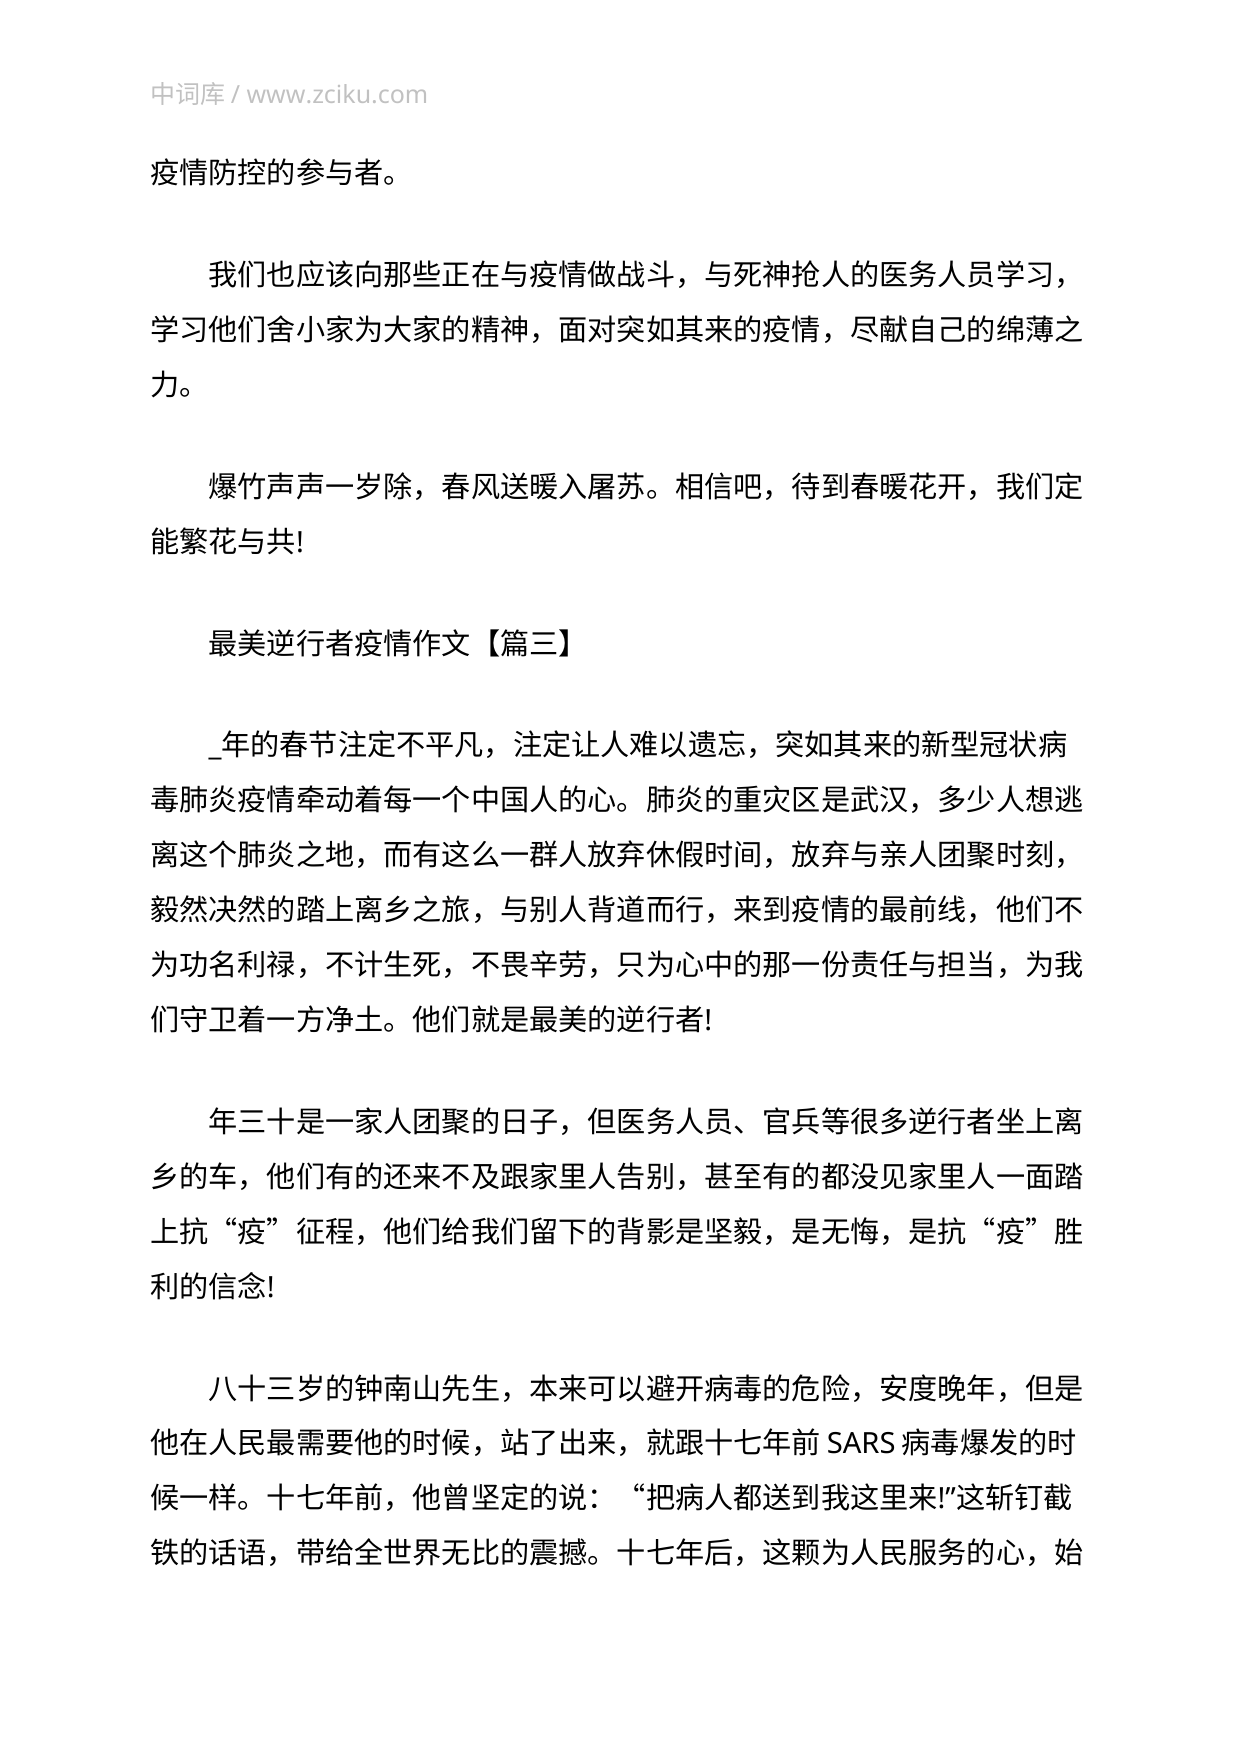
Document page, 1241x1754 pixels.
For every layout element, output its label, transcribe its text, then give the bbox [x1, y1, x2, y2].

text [150, 150, 1090, 192]
text 最美逆行者疫情作文【篇三】 [150, 620, 1090, 662]
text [150, 1365, 1090, 1572]
text _年的春节注定不平凡，注定让人难以遗忘，突如其来的新型冠状病毒肺炎疫情牵动着每一个中国人的心。肺炎的重灾区是武汉，多少人想逃离这个肺炎之地，而有这么一群人放弃休假时间，放弃与亲人团聚时刻，毅然决然的踏上离乡之旅，与别人背道而行，来到疫情的最前线，他们不为功名利禄，不计生死，不畏辛劳，只为心中的那一份责任与担当，为我们守卫着一方净土。他们就是最美的逆行者! [150, 722, 1090, 1039]
text 爆竹声声一岁除，春风送暖入屠苏。相信吧，待到春暖花开，我们定能繁花与共! [150, 463, 1090, 561]
text 年三十是一家人团聚的日子，但医务人员、官兵等很多逆行者坐上离乡的车，他们有的还来不及跟家里人告别，甚至有的都没见家里人一面踏上抗“疫”征程，他们给我们留下的背影是坚毅，是无悔，是抗“疫”胜利的信念! [150, 1098, 1090, 1306]
text 我们也应该向那些正在与疫情做战斗，与死神抢人的医务人员学习，学习他们舍小家为大家的精神，面对突如其来的疫情，尽献自己的绵薄之力。 [150, 252, 1090, 404]
